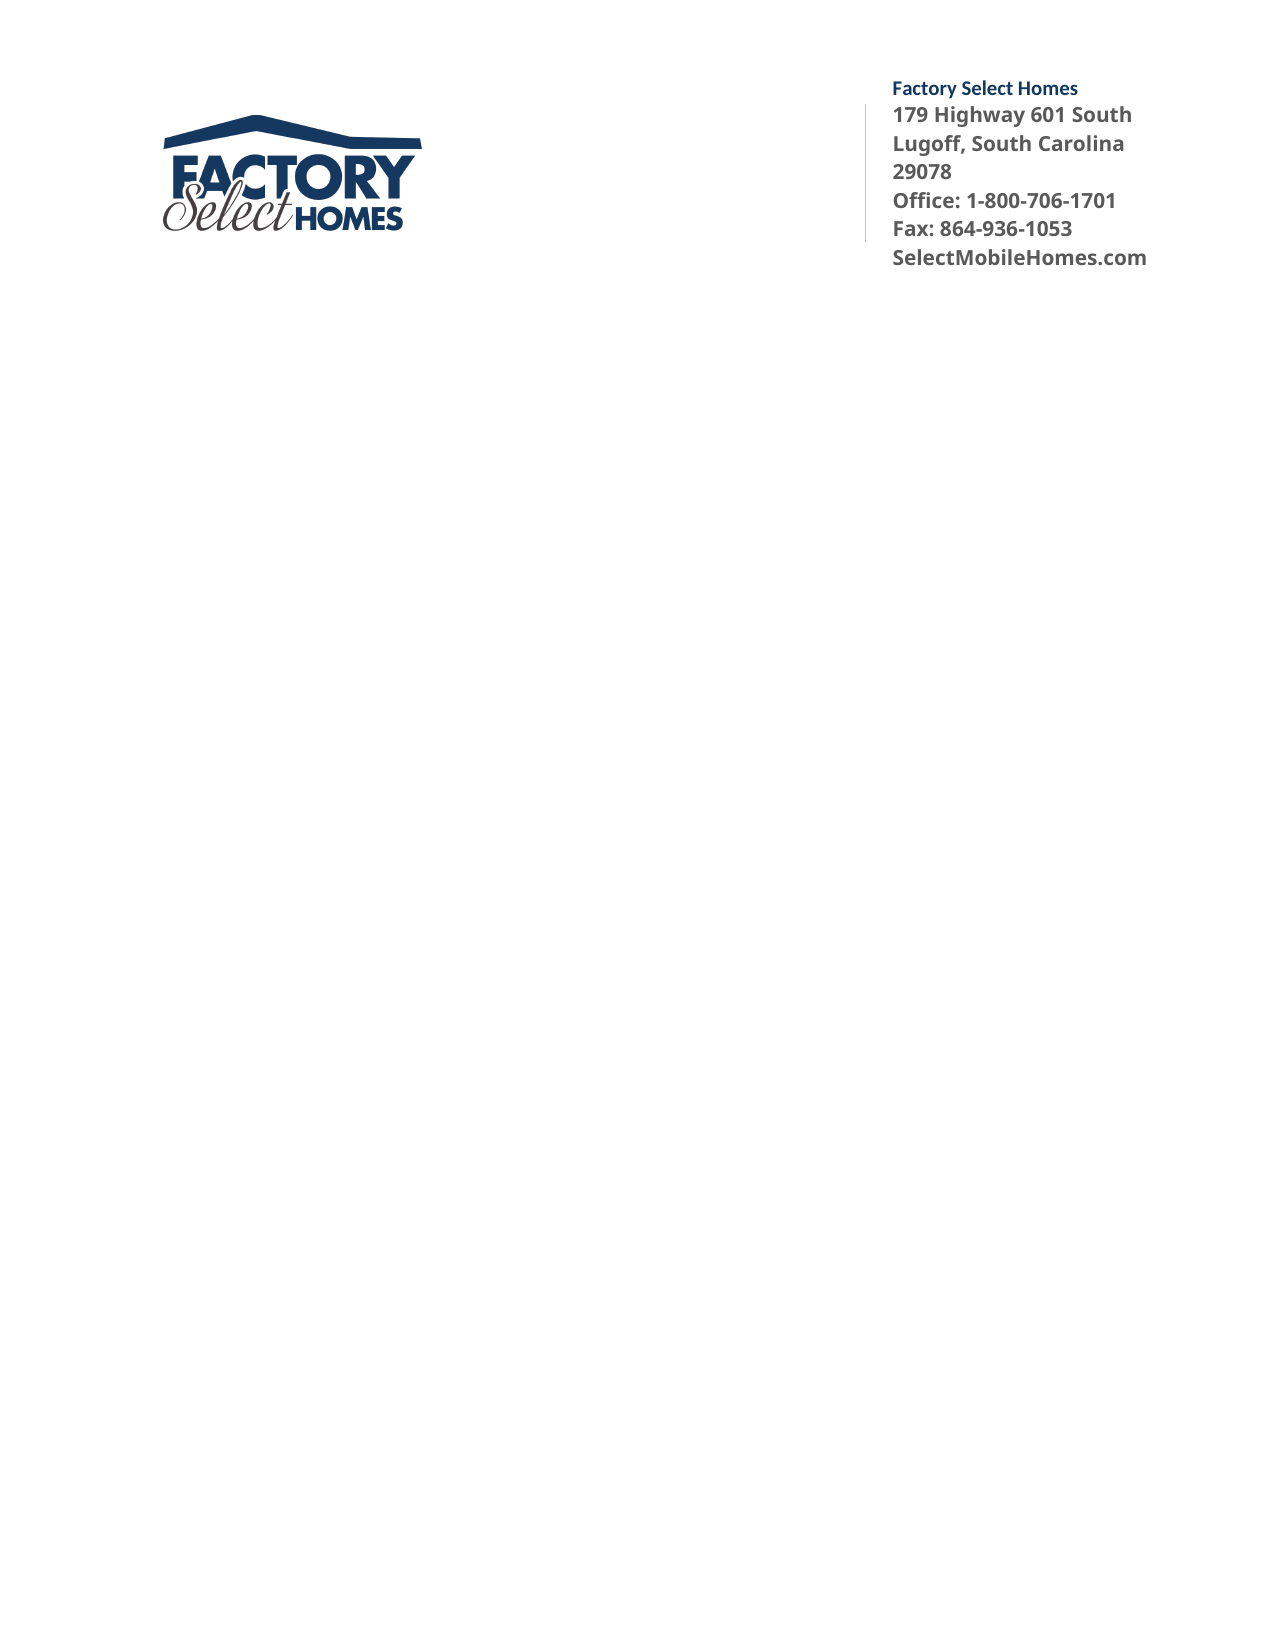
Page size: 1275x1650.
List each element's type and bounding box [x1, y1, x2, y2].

picture [855, 104, 877, 242]
picture [163, 115, 422, 231]
